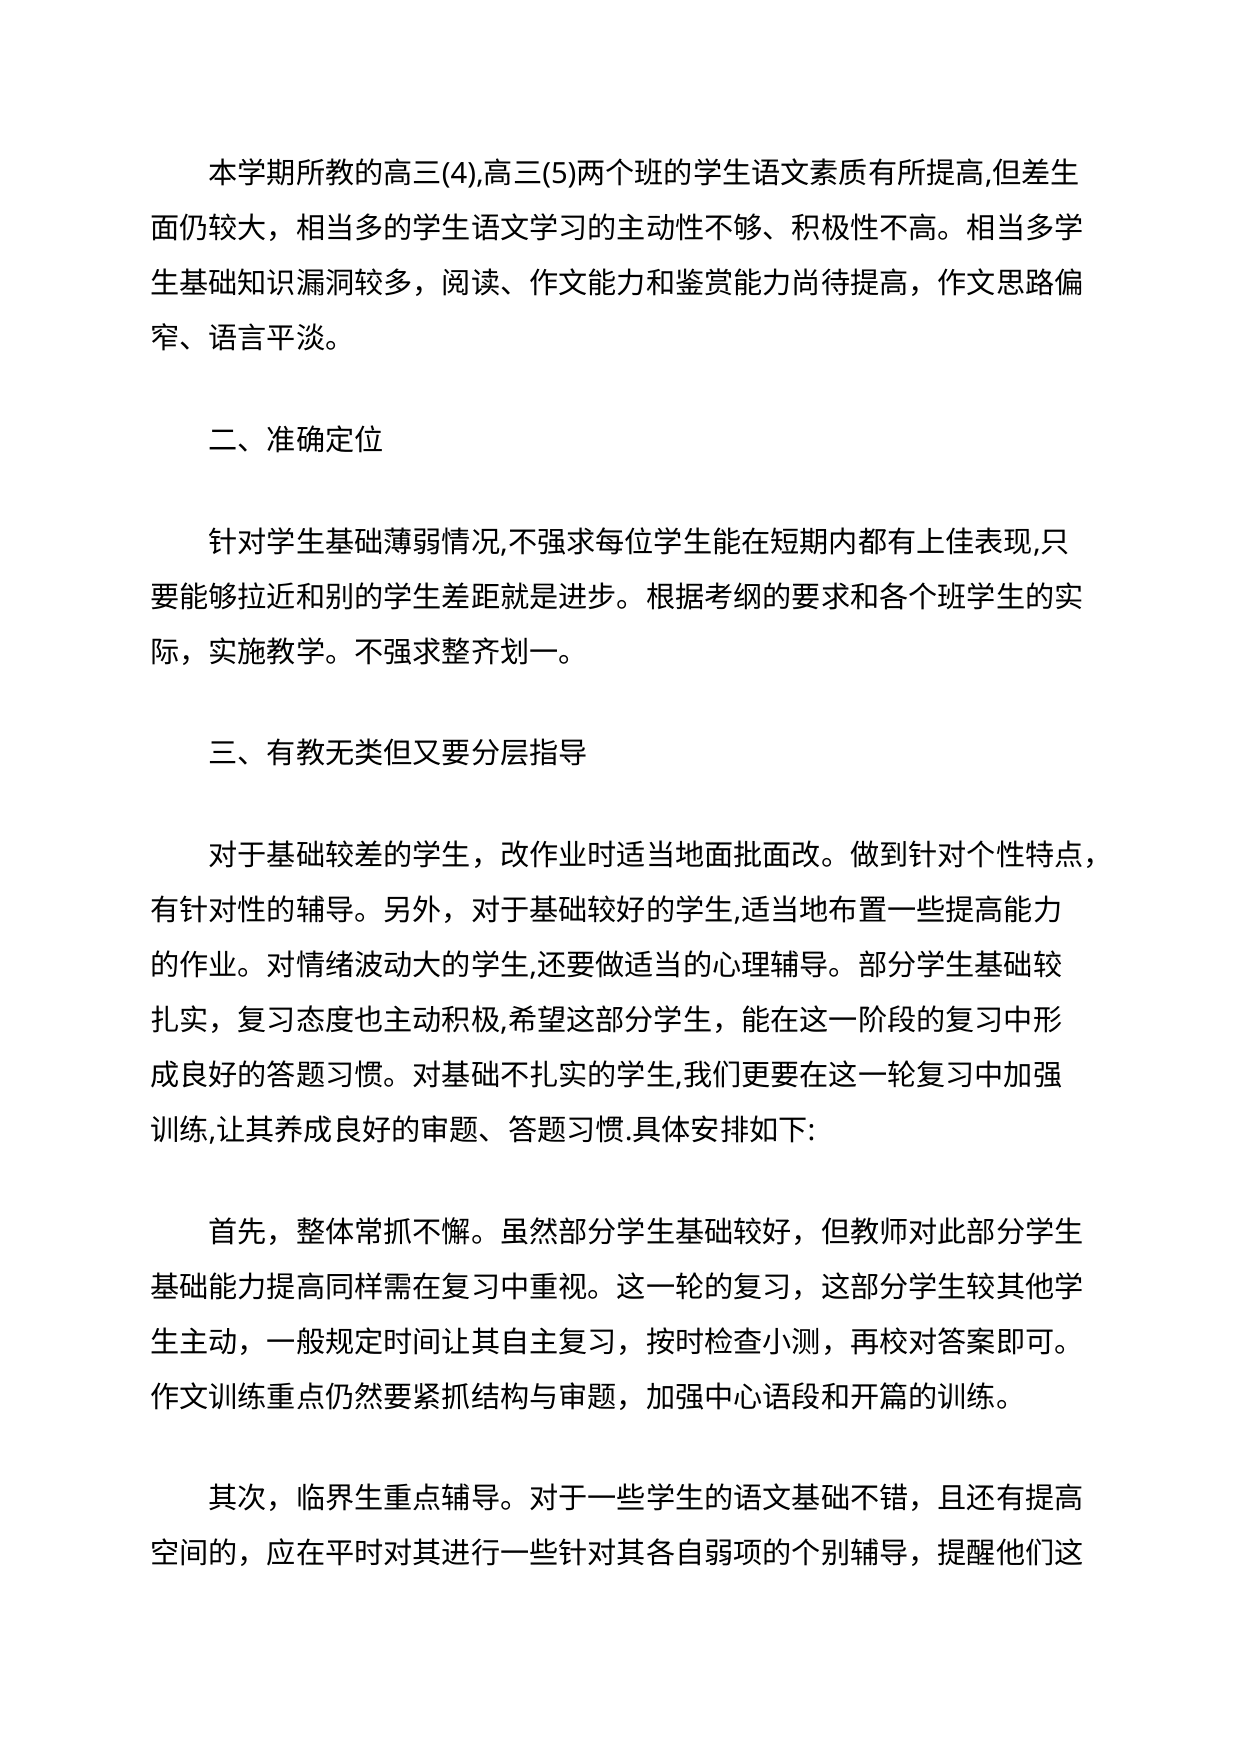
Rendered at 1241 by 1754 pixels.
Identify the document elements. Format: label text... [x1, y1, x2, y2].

text 对于基础较差的学生，改作业时适当地面批面改。做到针对个性特点，有针对性的辅导。另外，对于基础较好的学生,适当地布置一些提高能力的作业。对情绪波动大的学生,还要做适当的心理辅导。部分学生基础较扎实，复习态度也主动积极,希望这部分学生，能在这一阶段的复习中形成良好的答题习惯。对基础不扎实的学生,我们更要在这一轮复习中加强训练,让其养成良好的审题、答题习惯.具体安排如下: [150, 832, 1090, 1149]
text 首先，整体常抓不懈。虽然部分学生基础较好，但教师对此部分学生基础能力提高同样需在复习中重视。这一轮的复习，这部分学生较其他学生主动，一般规定时间让其自主复习，按时检查小测，再校对答案即可。作文训练重点仍然要紧抓结构与审题，加强中心语段和开篇的训练。 [150, 1209, 1090, 1416]
text 本学期所教的高三(4),高三(5)两个班的学生语文素质有所提高,但差生面仍较大，相当多的学生语文学习的主动性不够、积极性不高。相当多学生基础知识漏洞较多，阅读、作文能力和鉴赏能力尚待提高，作文思路偏窄、语言平淡。 [150, 150, 1090, 357]
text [150, 1475, 1090, 1572]
text 三、有教无类但又要分层指导 [150, 730, 1090, 772]
text 二、准确定位 [150, 417, 1090, 459]
text 针对学生基础薄弱情况,不强求每位学生能在短期内都有上佳表现,只要能够拉近和别的学生差距就是进步。根据考纲的要求和各个班学生的实际，实施教学。不强求整齐划一。 [150, 518, 1090, 671]
